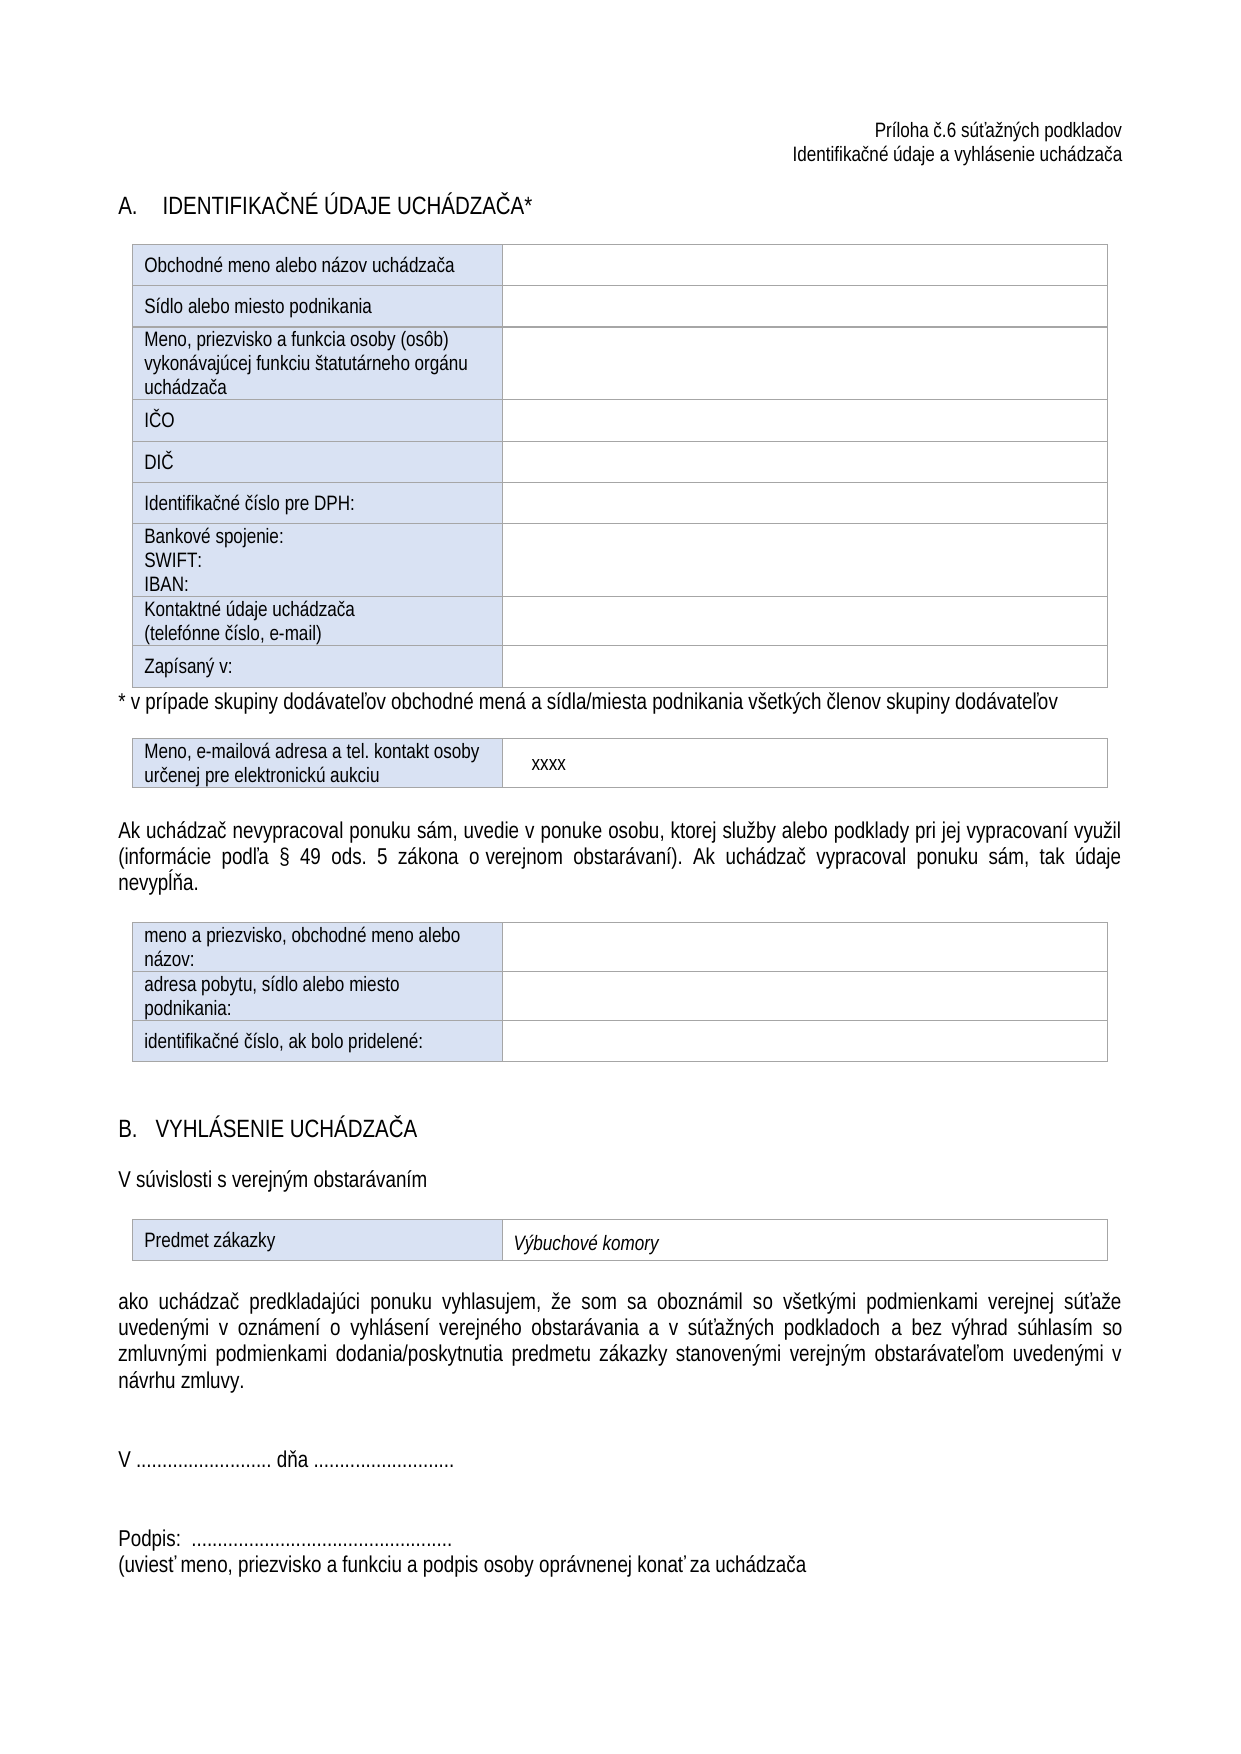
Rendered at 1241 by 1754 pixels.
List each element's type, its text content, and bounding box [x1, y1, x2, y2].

table_cell [503, 597, 1107, 645]
table_header [503, 245, 1107, 285]
text (uviesť meno, priezvisko a funkciu a podpis osoby oprávnenej konať za uchádzača [118, 1551, 1122, 1578]
text ako uchádzač predkladajúci ponuku vyhlasujem, že som sa oboznámil so všetkými podmienkami verejnej súťaže uvedenými v oznámení o vyhlásení verejného obstarávania a v súťažných podkladoch a bez výhrad súhlasím so zmluvnými podmienkami dodania/poskytnutia predmetu zákazky stanovenými verejným obstarávateľom uvedenými v návrhu zmluvy. [118, 1288, 1122, 1393]
text V súvislosti s verejným obstarávaním [118, 1166, 1122, 1193]
table_cell Meno, priezvisko a funkcia osoby (osôb) vykonávajúcej funkciu štatutárneho orgánu uchádzača [133, 328, 502, 399]
table_cell [503, 1021, 1107, 1061]
table_cell Bankové spojenie: SWIFT: IBAN: [133, 524, 502, 596]
text Podpis: .................................................. [118, 1525, 1122, 1551]
table_cell [503, 483, 1107, 523]
table_cell Kontaktné údaje uchádzača (telefónne číslo, e-mail) [133, 597, 502, 645]
table_header Obchodné meno alebo názov uchádzača [133, 245, 502, 285]
table_cell identifikačné číslo, ak bolo pridelené: [133, 1021, 502, 1061]
table_cell DIČ [133, 442, 502, 482]
table_cell IČO [133, 400, 502, 441]
table_header Meno, e-mailová adresa a tel. kontakt osoby určenej pre elektronickú aukciu [133, 739, 502, 787]
table_cell [503, 524, 1107, 596]
table_cell [503, 400, 1107, 441]
subtitle B. VYHLÁSENIE UCHÁDZAČA [118, 1114, 1122, 1142]
table_header xxxx [503, 739, 1107, 787]
table_header Výbuchové komory [503, 1220, 1107, 1260]
subtitle IDENTIFIKAČNÉ ÚDAJE UCHÁDZAČA* [118, 191, 1122, 220]
text Identifikačné údaje a vyhlásenie uchádzača [118, 142, 1122, 166]
table_header Predmet zákazky [133, 1220, 502, 1260]
table_cell [503, 972, 1107, 1020]
table_cell adresa pobytu, sídlo alebo miesto podnikania: [133, 972, 502, 1020]
table_cell Zapísaný v: [133, 646, 502, 687]
table_cell [503, 646, 1107, 687]
table_cell [503, 442, 1107, 482]
table_cell Identifikačné číslo pre DPH: [133, 483, 502, 523]
table_cell [503, 328, 1107, 399]
table_header [503, 923, 1107, 971]
table_cell Sídlo alebo miesto podnikania [133, 286, 502, 326]
text V .......................... dňa ........................... [118, 1446, 1122, 1472]
table_cell [503, 286, 1107, 326]
table_header meno a priezvisko, obchodné meno alebo názov: [133, 923, 502, 971]
text Ak uchádzač nevypracoval ponuku sám, uvedie v ponuke osobu, ktorej služby alebo podklady pri jej vypracovaní využil (informácie podľa § 49 ods. 5 zákona o verejnom obstarávaní). Ak uchádzač vypracoval ponuku sám, tak údaje nevypĺňa. [118, 817, 1122, 896]
text Príloha č.6 súťažných podkladov [118, 118, 1122, 142]
text * v prípade skupiny dodávateľov obchodné mená a sídla/miesta podnikania všetkých členov skupiny dodávateľov [118, 688, 1122, 714]
